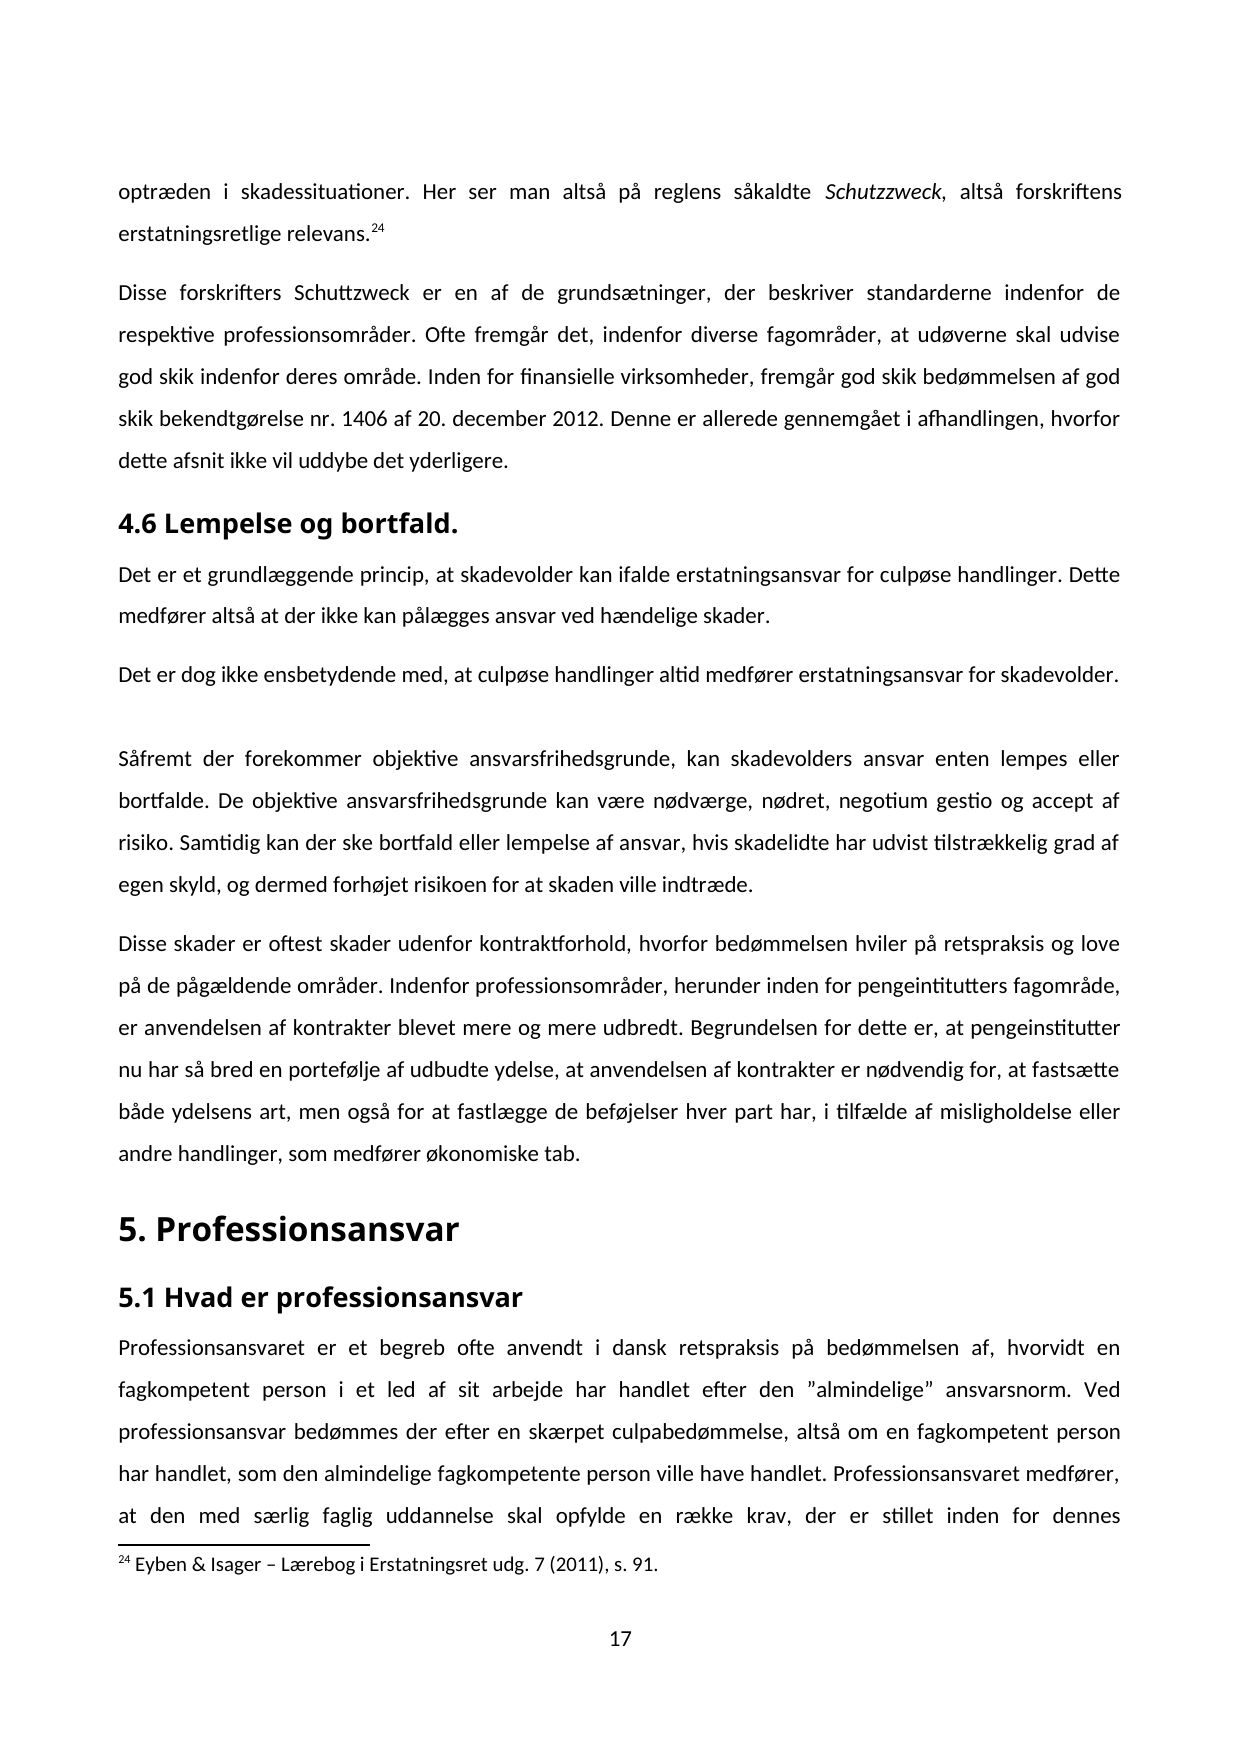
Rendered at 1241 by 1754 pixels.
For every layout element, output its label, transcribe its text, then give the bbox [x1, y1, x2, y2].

subtitle 5.1 Hvad er professionsansvar [118, 1278, 1122, 1315]
subtitle 4.6 Lempelse og bortfald. [118, 504, 1122, 541]
text Det er dog ikke ensbetydende med, at culpøse handlinger altid medfører erstatningsansvar for skadevolder. Såfremt der forekommer objektive ansvarsfrihedsgrunde, kan skadevolders ansvar enten lempes eller bortfalde. De objektive ansvarsfrihedsgrunde kan være nødværge, nødret, negotium gestio og accept af risiko. Samtidig kan der ske bortfald eller lempelse af ansvar, hvis skadelidte har udvist tilstrækkelig grad af egen skyld, og dermed forhøjet risikoen for at skaden ville indtræde. [118, 660, 1122, 898]
subtitle 5. Professionsansvar [118, 1206, 1122, 1251]
text Disse forskrifters Schuttzweck er en af de grundsætninger, der beskriver standarderne indenfor de respektive professionsområder. Ofte fremgår det, indenfor diverse fagområder, at udøverne skal udvise god skik indenfor deres område. Inden for finansielle virksomheder, fremgår god skik bedømmelsen af god skik bekendtgørelse nr. 1406 af 20. december 2012. Denne er allerede gennemgået i afhandlingen, hvorfor dette afsnit ikke vil uddybe det yderligere. [118, 278, 1122, 474]
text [118, 177, 1122, 247]
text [118, 1333, 1122, 1529]
text Det er et grundlæggende princip, at skadevolder kan ifalde erstatningsansvar for culpøse handlinger. Dette medfører altså at der ikke kan pålægges ansvar ved hændelige skader. [118, 560, 1122, 630]
text Disse skader er oftest skader udenfor kontraktforhold, hvorfor bedømmelsen hviler på retspraksis og love på de pågældende områder. Indenfor professionsområder, herunder inden for pengeintitutters fagområde, er anvendelsen af kontrakter blevet mere og mere udbredt. Begrundelsen for dette er, at pengeinstitutter nu har så bred en portefølje af udbudte ydelse, at anvendelsen af kontrakter er nødvendig for, at fastsætte både ydelsens art, men også for at fastlægge de beføjelser hver part har, i tilfælde af misligholdelse eller andre handlinger, som medfører økonomiske tab. [118, 929, 1122, 1167]
